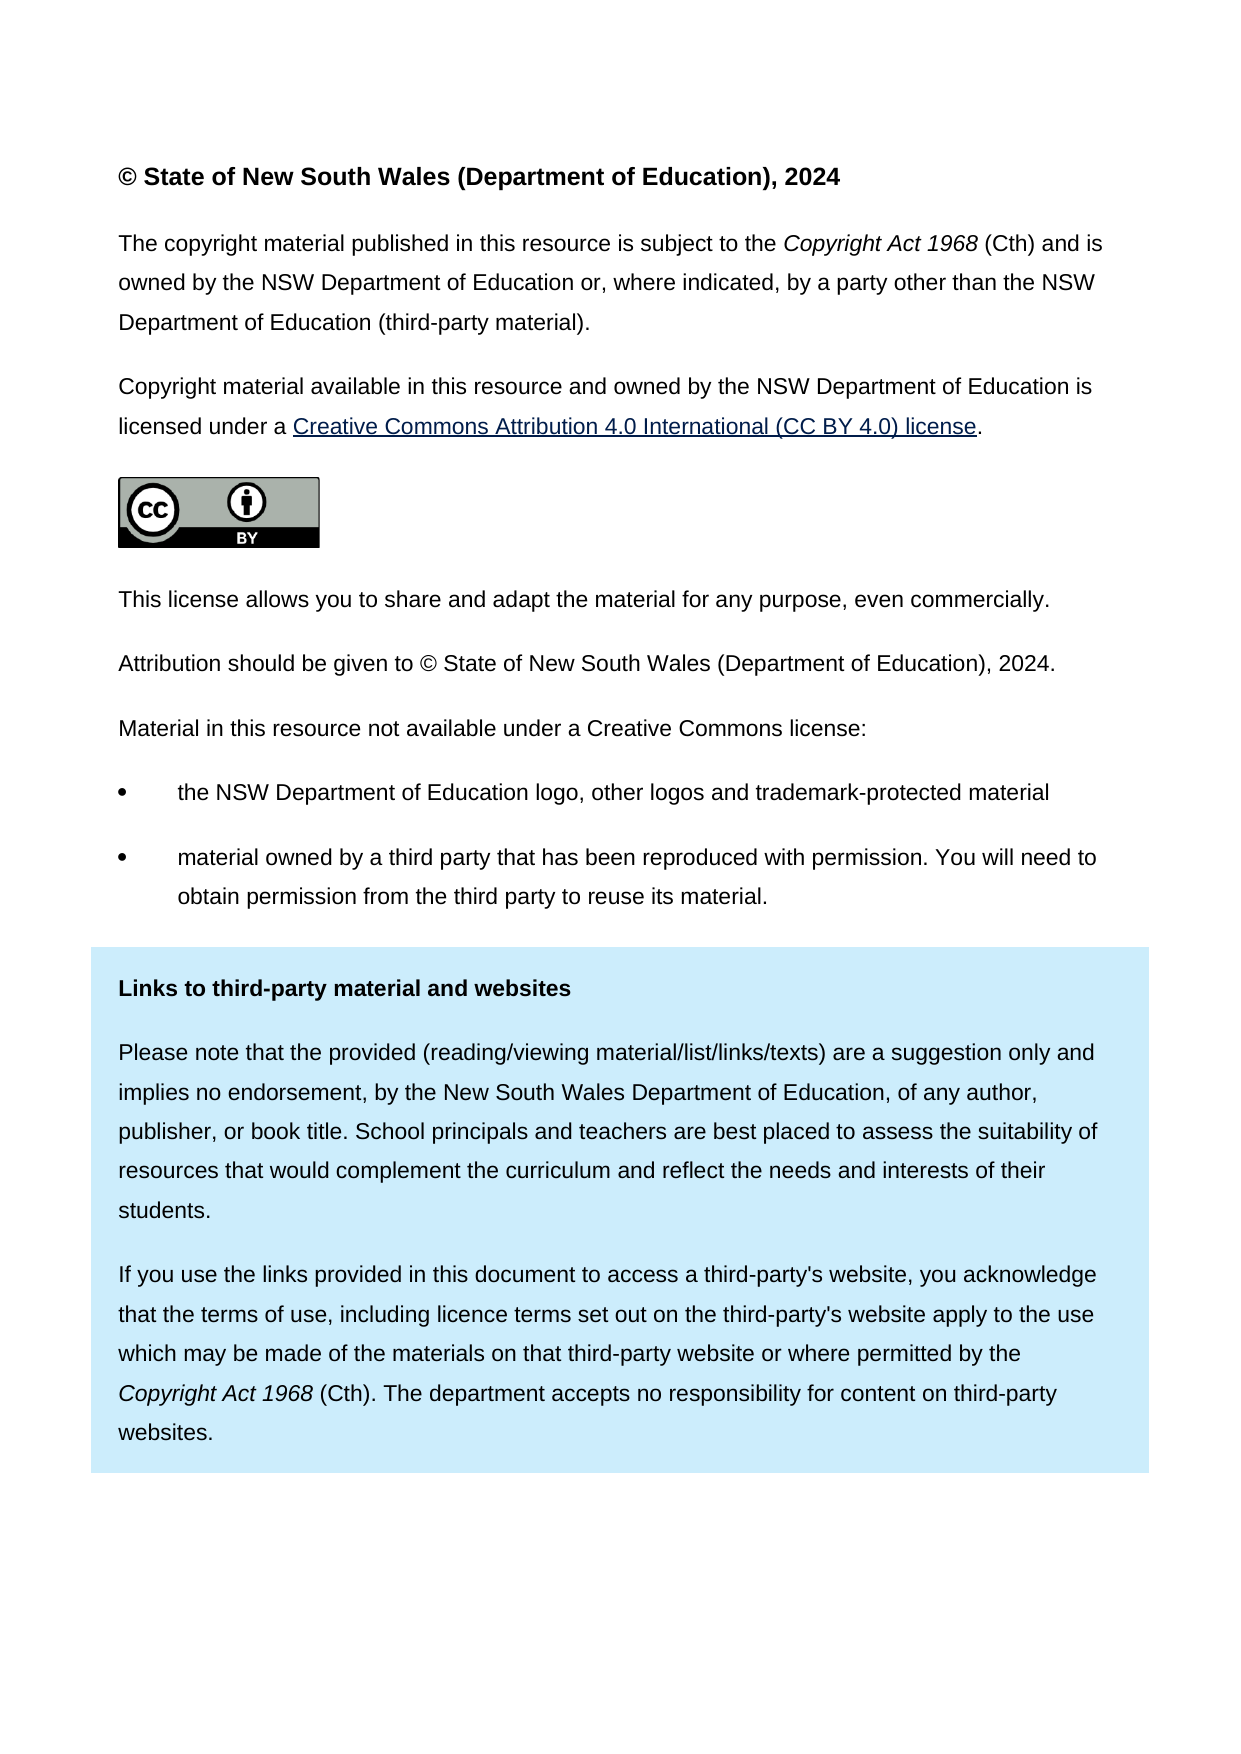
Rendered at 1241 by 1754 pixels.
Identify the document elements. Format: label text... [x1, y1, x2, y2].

text This license allows you to share and adapt the material for any purpose, even commercially. [118, 586, 1122, 612]
text Material in this resource not available under a Creative Commons license: [118, 714, 1122, 741]
text Copyright material available in this resource and owned by the NSW Department of Education is licensed under a Creative Commons Attribution 4.0 International (CC BY 4.0) license. [118, 373, 1122, 439]
text If you use the links provided in this document to access a third-party's website, you acknowledge that the terms of use, including licence terms set out on the third-party's website apply to the use which may be made of the materials on that third-party website or where permitted by the Copyright Act 1968 (Cth). The department accepts no responsibility for content on third-party websites. [97, 1234, 1143, 1466]
text Attribution should be given to © State of New South Wales (Department of Education), 2024. [118, 650, 1122, 676]
list material owned by a third party that has been reproduced with permission. You will need to obtain permission from the third party to reuse its material. [118, 843, 1122, 909]
list the NSW Department of Education logo, other logos and trademark-protected material [118, 779, 1122, 805]
picture [118, 477, 320, 548]
text Please note that the provided (reading/viewing material/list/links/texts) are a suggestion only and implies no endorsement, by the New South Wales Department of Education, of any author, publisher, or book title. School principals and teachers are best placed to assess the suitability of resources that would complement the curriculum and reflect the needs and interests of their students. [97, 1012, 1143, 1223]
text Links to third-party material and websites [97, 954, 1143, 1001]
text The copyright material published in this resource is subject to the Copyright Act 1968 (Cth) and is owned by the NSW Department of Education or, where indicated, by a party other than the NSW Department of Education (third-party material). [118, 230, 1122, 335]
text © State of New South Wales (Department of Education), 2024 [118, 162, 1122, 190]
